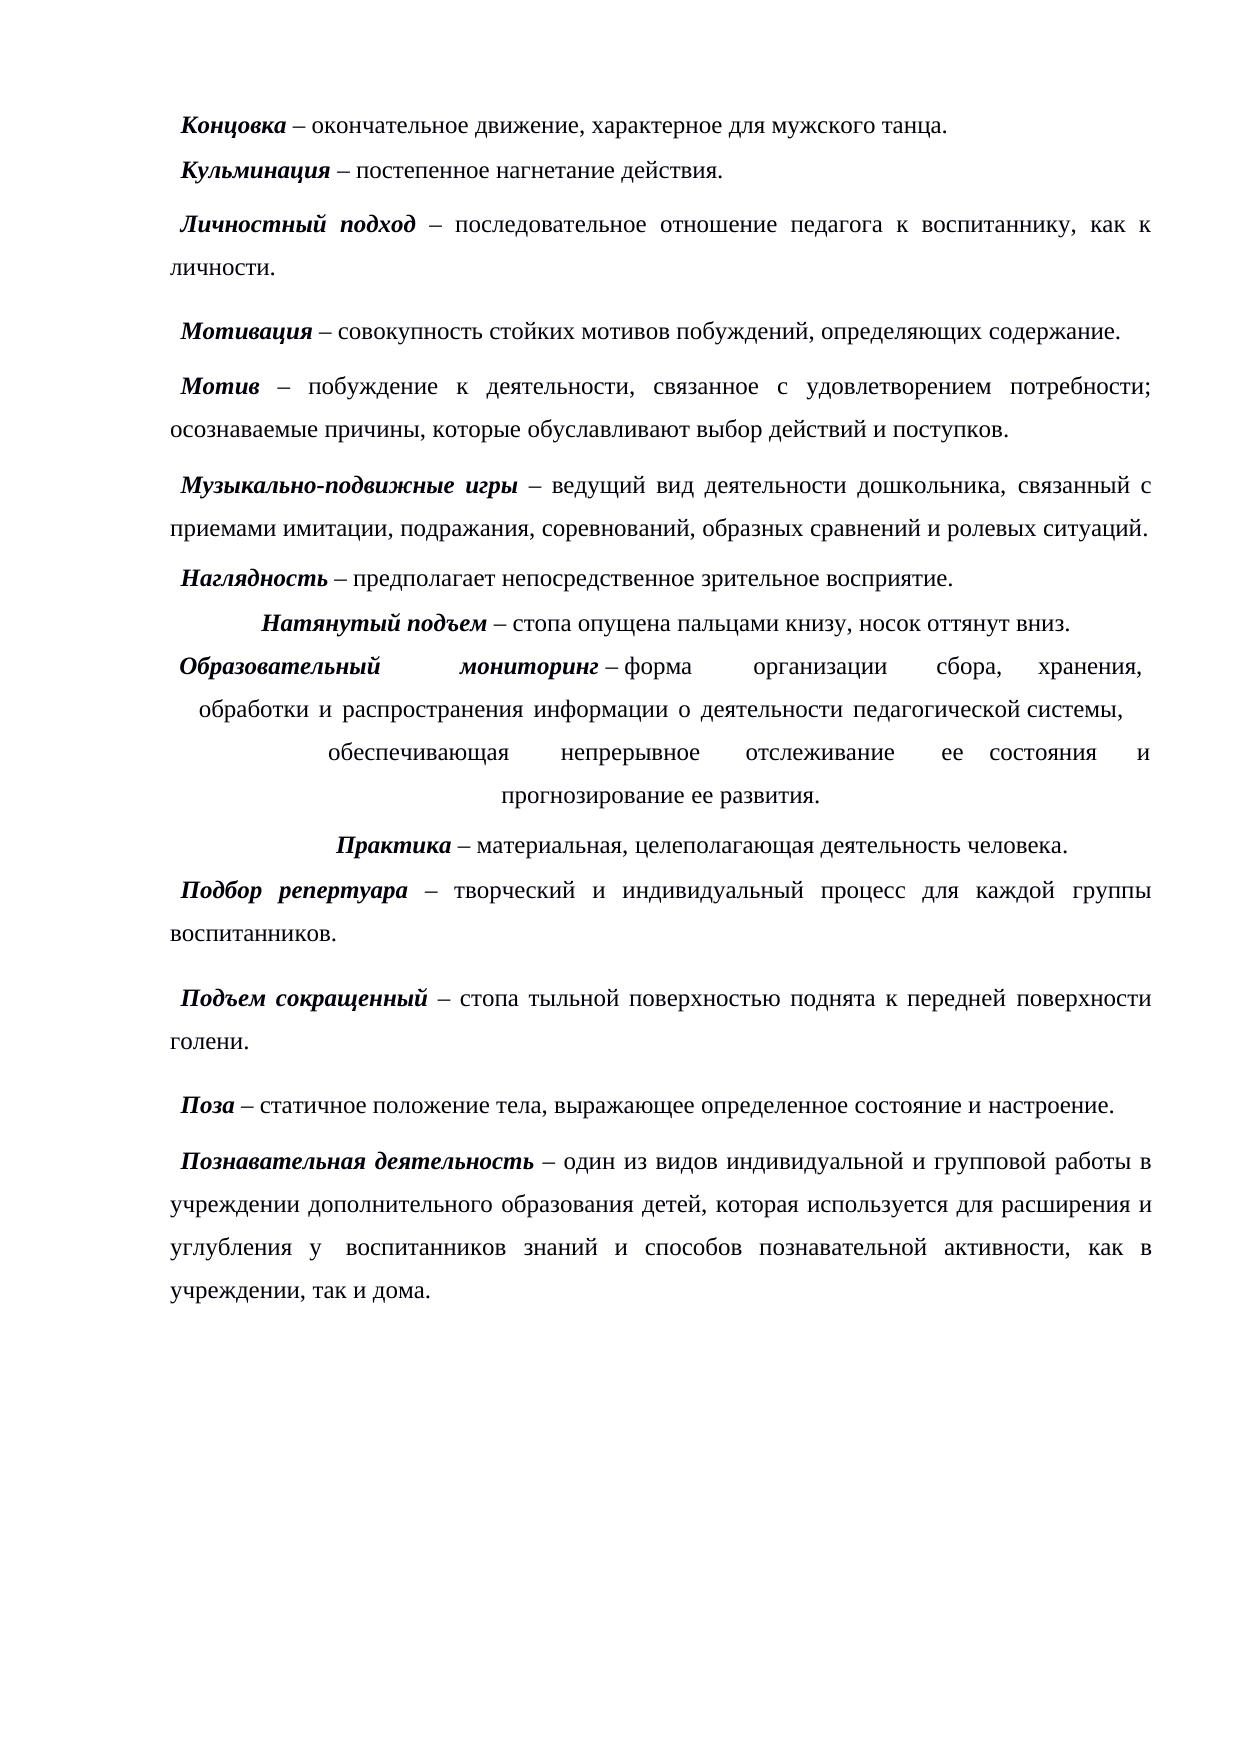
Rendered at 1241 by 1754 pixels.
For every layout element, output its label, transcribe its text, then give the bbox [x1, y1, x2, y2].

text Натянутый подъем – стопа опущена пальцами книзу, носок оттянут вниз. Образовательный мониторинг – форма организации сбора, хранения, обработки и распространения информации о деятельности педагогической системы, обеспечивающая непрерывное отслеживание ее состояния и прогнозирование ее развития. [170, 608, 1151, 809]
text Познавательная деятельность – один из видов индивидуальной и групповой работы в учреждении дополнительного образования детей, которая используется для расширения и углубления у воспитанников знаний и способов познавательной активности, как в учреждении, так и дома. [170, 1146, 1152, 1304]
text Подбор репертуара – творческий и индивидуальный процесс для каждой группы воспитанников. [170, 875, 1151, 947]
text Поза – статичное положение тела, выражающее определенное состояние и настроение. [170, 1090, 1152, 1119]
text Подъем сокращенный – стопа тыльной поверхностью поднята к передней поверхности голени. [170, 983, 1152, 1055]
text Практика – материальная, целеполагающая деятельность человека. [170, 836, 1223, 858]
text Наглядность – предполагает непосредственное зрительное восприятие. [170, 569, 1223, 591]
text Личностный подход – последовательное отношение педагога к воспитаннику, как к личности. [170, 209, 1152, 281]
text Музыкально-подвижные игры – ведущий вид деятельности дошкольника, связанный с приемами имитации, подражания, соревнований, образных сравнений и ролевых ситуаций. [170, 470, 1152, 542]
text Кульминация – постепенное нагнетание действия. [170, 155, 1223, 183]
text Мотив – побуждение к деятельности, связанное с удовлетворением потребности; осознаваемые причины, которые обуславливают выбор действий и поступков. [170, 371, 1151, 443]
text Мотивация – совокупность стойких мотивов побуждений, определяющих содержание. [170, 316, 1152, 345]
text Концовка – окончательное движение, характерное для мужского танца. [170, 115, 1223, 138]
